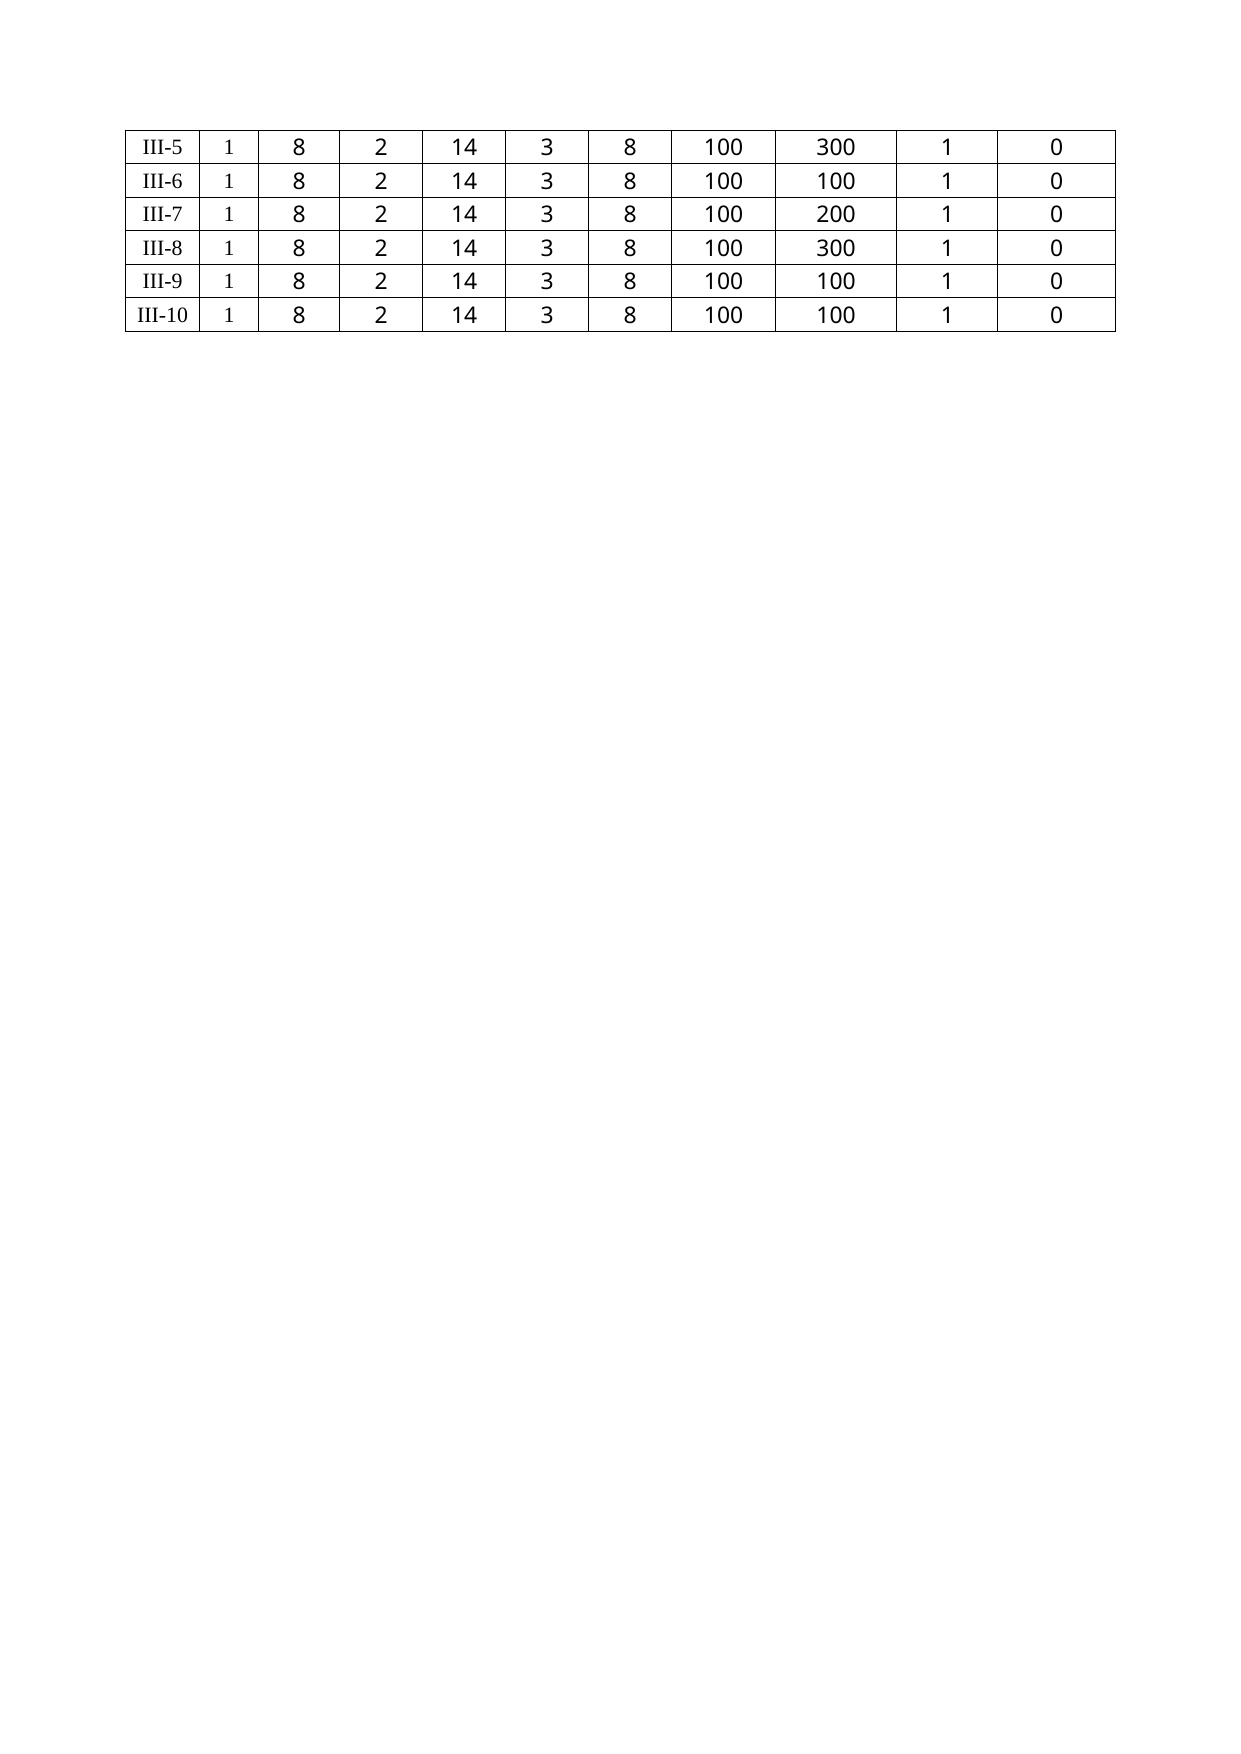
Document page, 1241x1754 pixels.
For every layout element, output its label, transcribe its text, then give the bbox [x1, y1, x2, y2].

table_cell 8 [589, 298, 671, 331]
table_cell III-9 [126, 265, 199, 297]
table_cell 3 [506, 198, 588, 230]
table_cell 1 [200, 131, 258, 163]
table_cell 8 [259, 164, 339, 197]
table_cell 1 [200, 231, 258, 264]
table_cell 8 [589, 198, 671, 230]
table_cell 100 [672, 198, 775, 230]
table_cell 0 [998, 164, 1115, 197]
table_cell 14 [423, 164, 505, 197]
table_cell 3 [506, 231, 588, 264]
table_cell 8 [589, 231, 671, 264]
table_cell 2 [340, 131, 422, 163]
table_cell 1 [897, 198, 997, 230]
table_cell III-7 [126, 198, 199, 230]
table_cell 100 [672, 131, 775, 163]
table_cell 14 [423, 198, 505, 230]
table_cell 1 [897, 164, 997, 197]
table_cell 100 [776, 298, 896, 331]
table_cell 300 [776, 131, 896, 163]
table_cell III-8 [126, 231, 199, 264]
table_cell 8 [259, 198, 339, 230]
table_cell 8 [589, 164, 671, 197]
table_cell 3 [506, 164, 588, 197]
table_cell 8 [259, 231, 339, 264]
table_cell 100 [776, 164, 896, 197]
table_cell 0 [998, 231, 1115, 264]
table_cell 0 [998, 265, 1115, 297]
table_cell 2 [340, 164, 422, 197]
table_cell 14 [423, 298, 505, 331]
table_cell 2 [340, 198, 422, 230]
table_cell 300 [776, 231, 896, 264]
table_cell 0 [998, 131, 1115, 163]
table_cell 8 [259, 265, 339, 297]
table_cell 14 [423, 265, 505, 297]
table_cell 8 [259, 131, 339, 163]
table_cell 14 [423, 231, 505, 264]
table_cell III-10 [126, 298, 199, 331]
table_cell 100 [672, 231, 775, 264]
table_cell 100 [672, 265, 775, 297]
table_cell 1 [200, 265, 258, 297]
table_cell 3 [506, 131, 588, 163]
table_cell 8 [589, 131, 671, 163]
table_cell 200 [776, 198, 896, 230]
table_cell 100 [776, 265, 896, 297]
table_cell 100 [672, 298, 775, 331]
table_cell 2 [340, 298, 422, 331]
table_cell 1 [200, 164, 258, 197]
table_cell III-6 [126, 164, 199, 197]
table_cell 14 [423, 131, 505, 163]
table_cell 1 [897, 298, 997, 331]
table_cell 1 [897, 265, 997, 297]
table_cell 1 [897, 131, 997, 163]
table_cell 3 [506, 265, 588, 297]
table_cell 2 [340, 231, 422, 264]
table_cell 2 [340, 265, 422, 297]
table_cell 8 [259, 298, 339, 331]
table_cell 1 [897, 231, 997, 264]
table_cell 1 [200, 298, 258, 331]
table_cell 3 [506, 298, 588, 331]
table_cell 0 [998, 298, 1115, 331]
table_cell 1 [200, 198, 258, 230]
table_cell 8 [589, 265, 671, 297]
table_cell 0 [998, 198, 1115, 230]
table_cell 100 [672, 164, 775, 197]
table_cell III-5 [126, 131, 199, 163]
